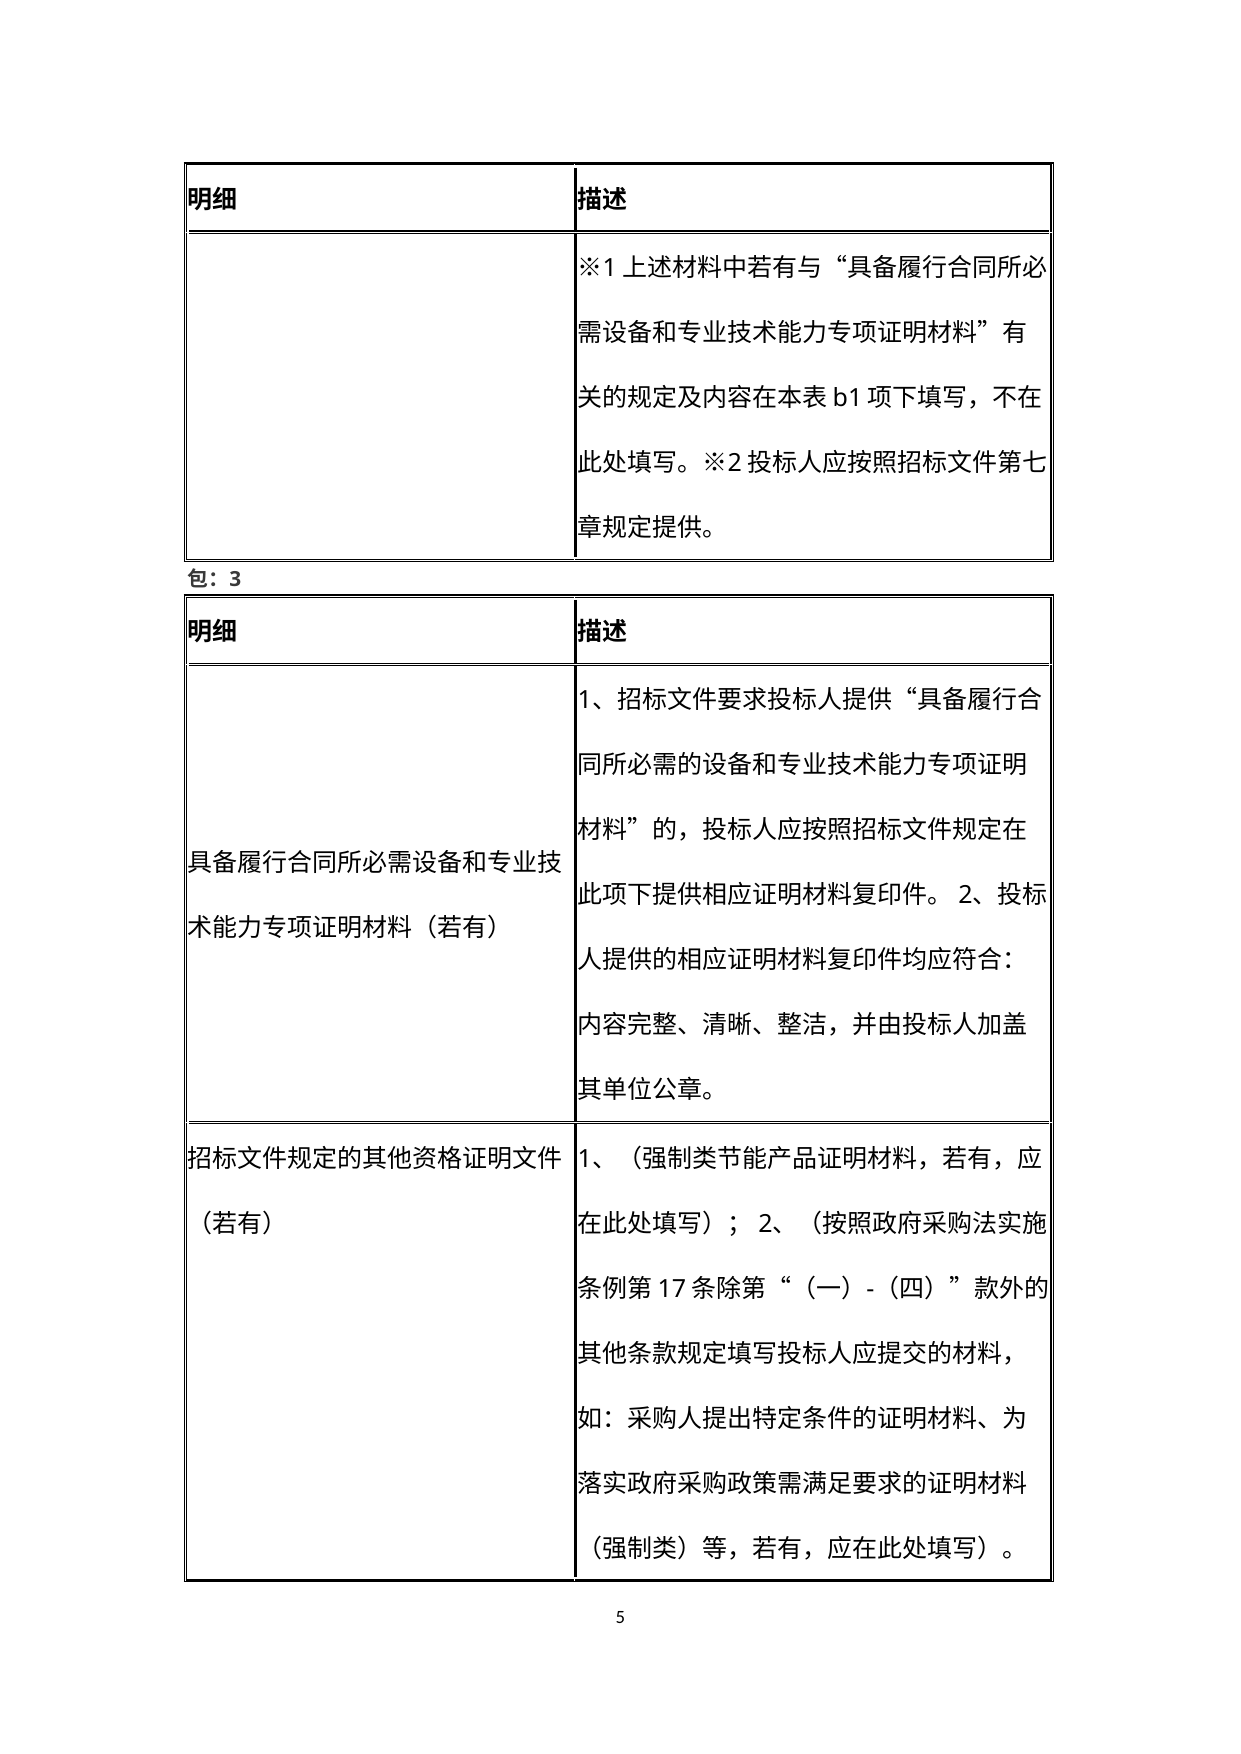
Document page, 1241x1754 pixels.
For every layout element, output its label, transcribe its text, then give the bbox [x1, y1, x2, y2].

table_header 明细 [187, 596, 575, 662]
table_header 描述 [575, 598, 1050, 662]
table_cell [575, 1121, 1052, 1579]
table_cell 具备履行合同所必需设备和专业技术能力专项证明材料（若有） [187, 663, 574, 1121]
table_cell 招标文件规定的其他资格证明文件（若有） [185, 1121, 575, 1579]
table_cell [575, 230, 1051, 558]
table_header 明细 [187, 164, 575, 230]
text 包：3 [187, 562, 1053, 594]
table_cell 招标文件规定的其他资格证明文件（若有） [187, 230, 575, 558]
table_cell 1、招标文件要求投标人提供“具备履行合同所必需的设备和专业技术能力专项证明材料”的，投标人应按照招标文件规定在此项下提供相应证明材料复印件。 2、投标人提供的相应证明材料复印件均应符合：内容完整、清晰、整洁，并由投标人加盖其单位公章。 [577, 663, 1051, 1121]
table_header 描述 [575, 165, 1050, 230]
